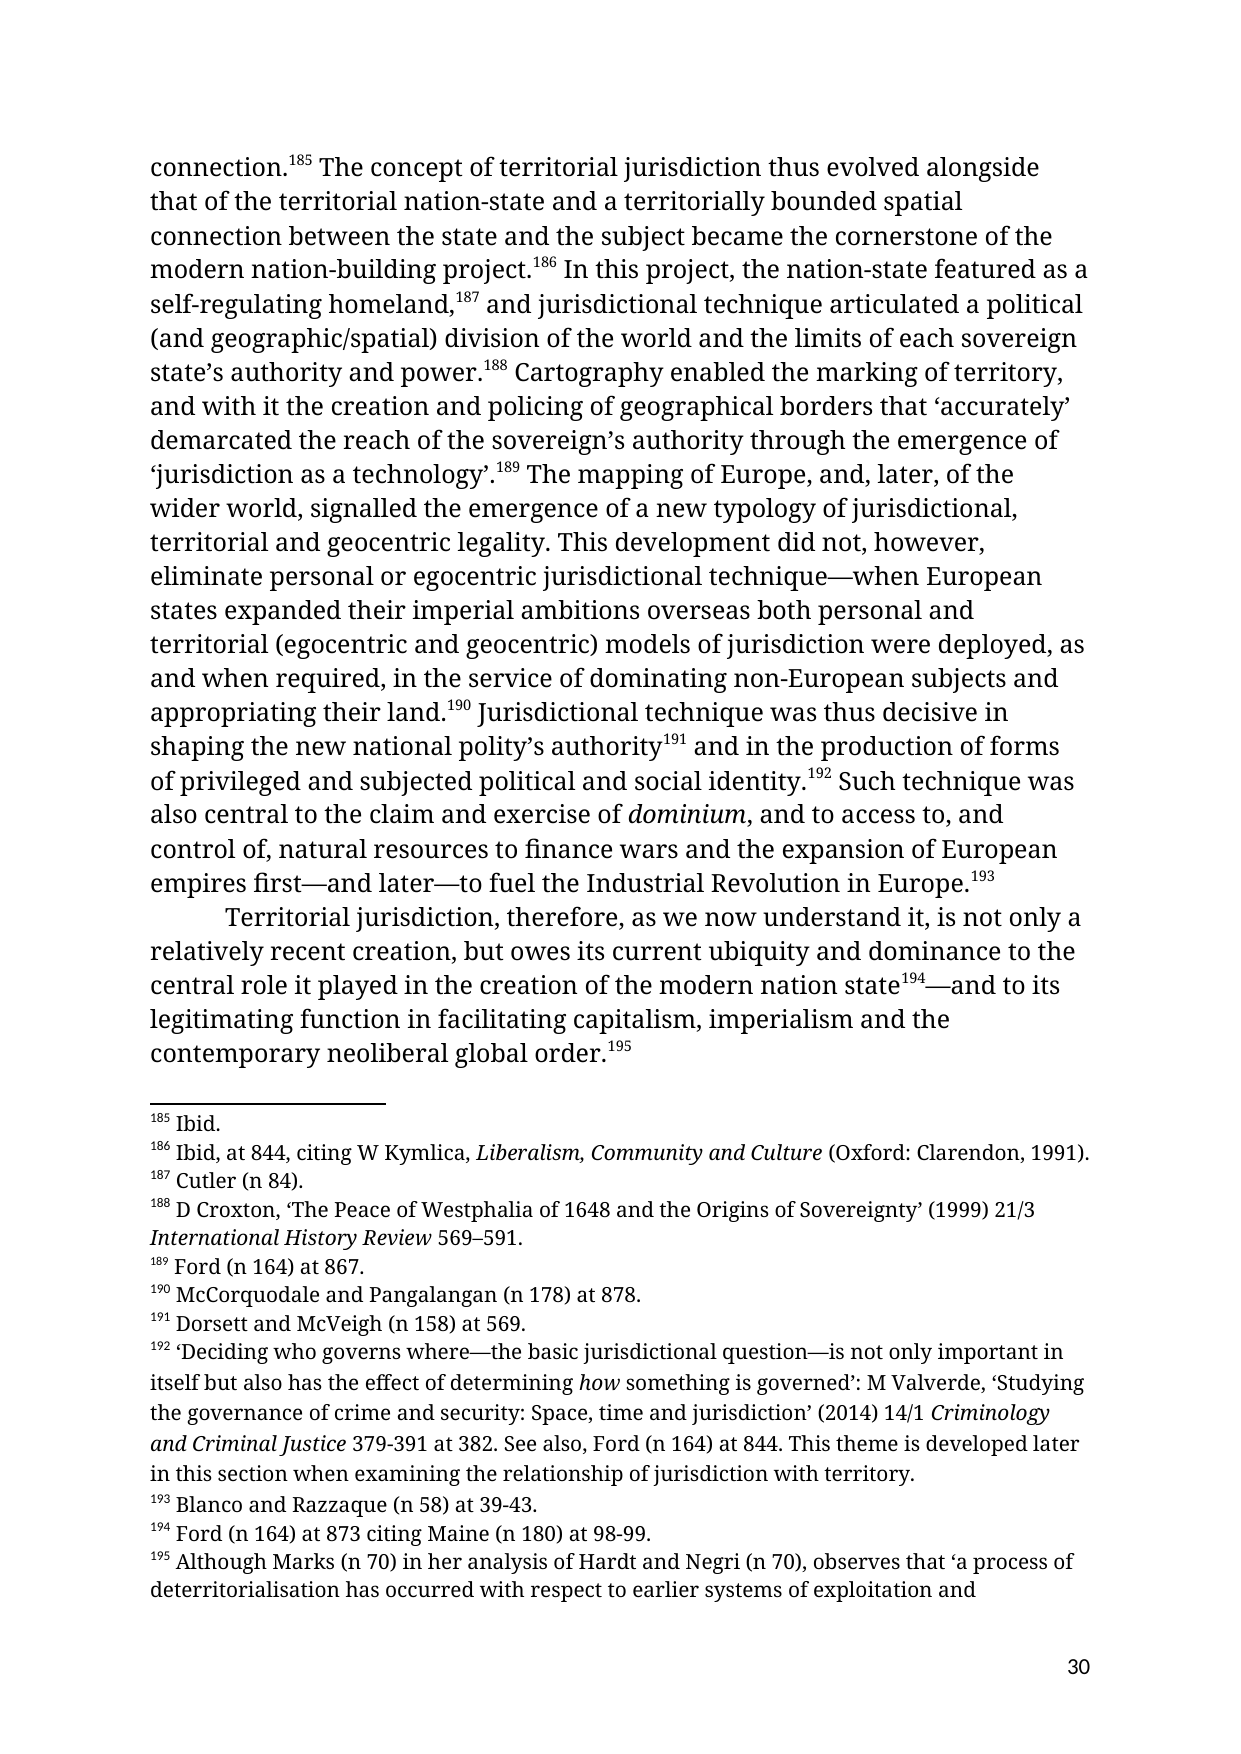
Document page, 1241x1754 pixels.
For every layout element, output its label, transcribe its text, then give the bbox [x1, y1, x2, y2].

text We begin our discussion of jurisdiction by positioning it as a construct that purports to inaugurate law and bring it into existence. Jurisdiction, conceived of as the power ‘to speak the law’, is thought to produce and define law’s boundaries and subjects and to determine the way in which the sovereign state’s legal authority is ordered. In most cases, problems of jurisdiction are problems about the limits of the exercise of legitimate authority. As a tool of government, jurisdiction actively works to produce ‘something’, and in doing so expresses an implicit assessment of (about/) ‘value’ understood in terms of state interest. A closer examination of the specific issues over which jurisdictional powers are exercised reveals that the authorisation of law closely relates to the construction of law’s purpose and imputed intention, and it is this construction of purpose and its associated values that concerns us most for the purposes of our present argument. As was just noted, jurisdiction both inaugurates, shapes and expresses authority and produces juridical and social identities. This discursive and inevitably material function is key to understanding the role played by jurisdictional practice in the production, definition, separation and exclusion of subjects and communities as targets of control. As we move through a selected historical overview of jurisdictional technologies in the construction of authority, subjects and communities, two conceptual frames will be used. The first is the discursive and rhetorical distinction between ‘organic’ and ‘synthetic’ communities drawn by Ford. The second is the evolution and role of the concept of territoriality in relation to jurisdiction—and the dyadic distinction drawn between egocentric (personal) and geocentric (territorial) legality. While such binary contrasts can be destabilised by critique of binary categorisations in general, and there are in any case ‘too many ambiguous cases to allow for . . . a sharp bi-polar division’, this twofold contrast nonetheless provides a useful epistemic lens through which to observe the historical relationship between territoriality and jurisdiction and to frame the current use of jurisdictional technique by the neoliberal order and its actors. Organic communities are understood by Ford to be a natural outgrowth or development of a pre-existing group of peoples and their principles. The definition of such pre-existing groups is social and the space they occupy is thought of as ‘authentic’ and in some cases even as ‘sacred’. Organic communities tend to be united by culture—including language, religion, social mores and/or ethnicity. They also appear to have a necessary (and therefore fundamental) relationship with the territory they occupy. This assumption of a pre-political foundation for natural organic communities in turn fosters the concept of ‘organic jurisdiction’, which rests on the premise of respect for pre-existing natural social formations. The conception of the nation state evolved from this premise. By contrast, ‘synthetic communities’ and jurisdictions are described as artificial, technological creations that exist to serve a specific administrative purpose. Synthetic jurisdictions are imposed on groups from the outside, and are formulated around ‘the individual’ (instead of the collective)—a monad predominantly depicted as a rational, profit maximising citizen—which, as we have seen, is fundamental to the production of liberal legal subjects and neoliberal subjects alike: ‘Synthetic territory is fungible. Its occupants are mobile and rootless; they are rational profit maximizers and technocratic modern citizens’. Historically, communities and jurisdictions conformed predominantly to an organic, non-territorial typography. In pre-modern Europe, communities continued to be united by kinship rather than by territorial ties. Jurisdiction was thus an attribute that flowed from a ‘personal’ status, or, as De Sousa Santos formulates it, jurisdiction was ‘egocentric’. Thus, early modern European sovereignty was first ‘tribal’ and, later, ‘imperial’ and territory did not have the significance that would later attain through the formation of the sovereign, territorial nation state. Two developments changed this conception of sovereignty: First, the rational, humanist movement, which marked the birth of the ‘individual’, and, secondly, the development of cartography. The mapping of territory transformed the focus of the connection between the sovereign authority (through jurisdiction) from personal status (clerics, feudal lords and merchants had separate courts in earlier European political formations) to an initially political and, later, to a territorial connection. The concept of territorial jurisdiction thus evolved alongside that of the territorial nation-state and a territorially bounded spatial connection between the state and the subject became the cornerstone of the modern nation-building project. In this project, the nation-state featured as a self-regulating homeland, and jurisdictional technique articulated a political (and geographic/spatial) division of the world and the limits of each sovereign state’s authority and power. Cartography enabled the marking of territory, and with it the creation and policing of geographical borders that ‘accurately’ demarcated the reach of the sovereign’s authority through the emergence of ‘jurisdiction as a technology’. The mapping of Europe, and, later, of the wider world, signalled the emergence of a new typology of jurisdictional, territorial and geocentric legality. This development did not, however, eliminate personal or egocentric jurisdictional technique—when European states expanded their imperial ambitions overseas both personal and territorial (egocentric and geocentric) models of jurisdiction were deployed, as and when required, in the service of dominating non-European subjects and appropriating their land. Jurisdictional technique was thus decisive in shaping the new national polity’s authority and in the production of forms of privileged and subjected political and social identity. Such technique was also central to the claim and exercise of dominium, and to access to, and control of, natural resources to finance wars and the expansion of European empires first—and later—to fuel the Industrial Revolution in Europe. Territorial jurisdiction, therefore, as we now understand it, is not only a relatively recent creation, but owes its current ubiquity and dominance to the central role it played in the creation of the modern nation state—and to its legitimating function in facilitating capitalism, imperialism and the contemporary neoliberal global order. [150, 150, 1090, 1070]
